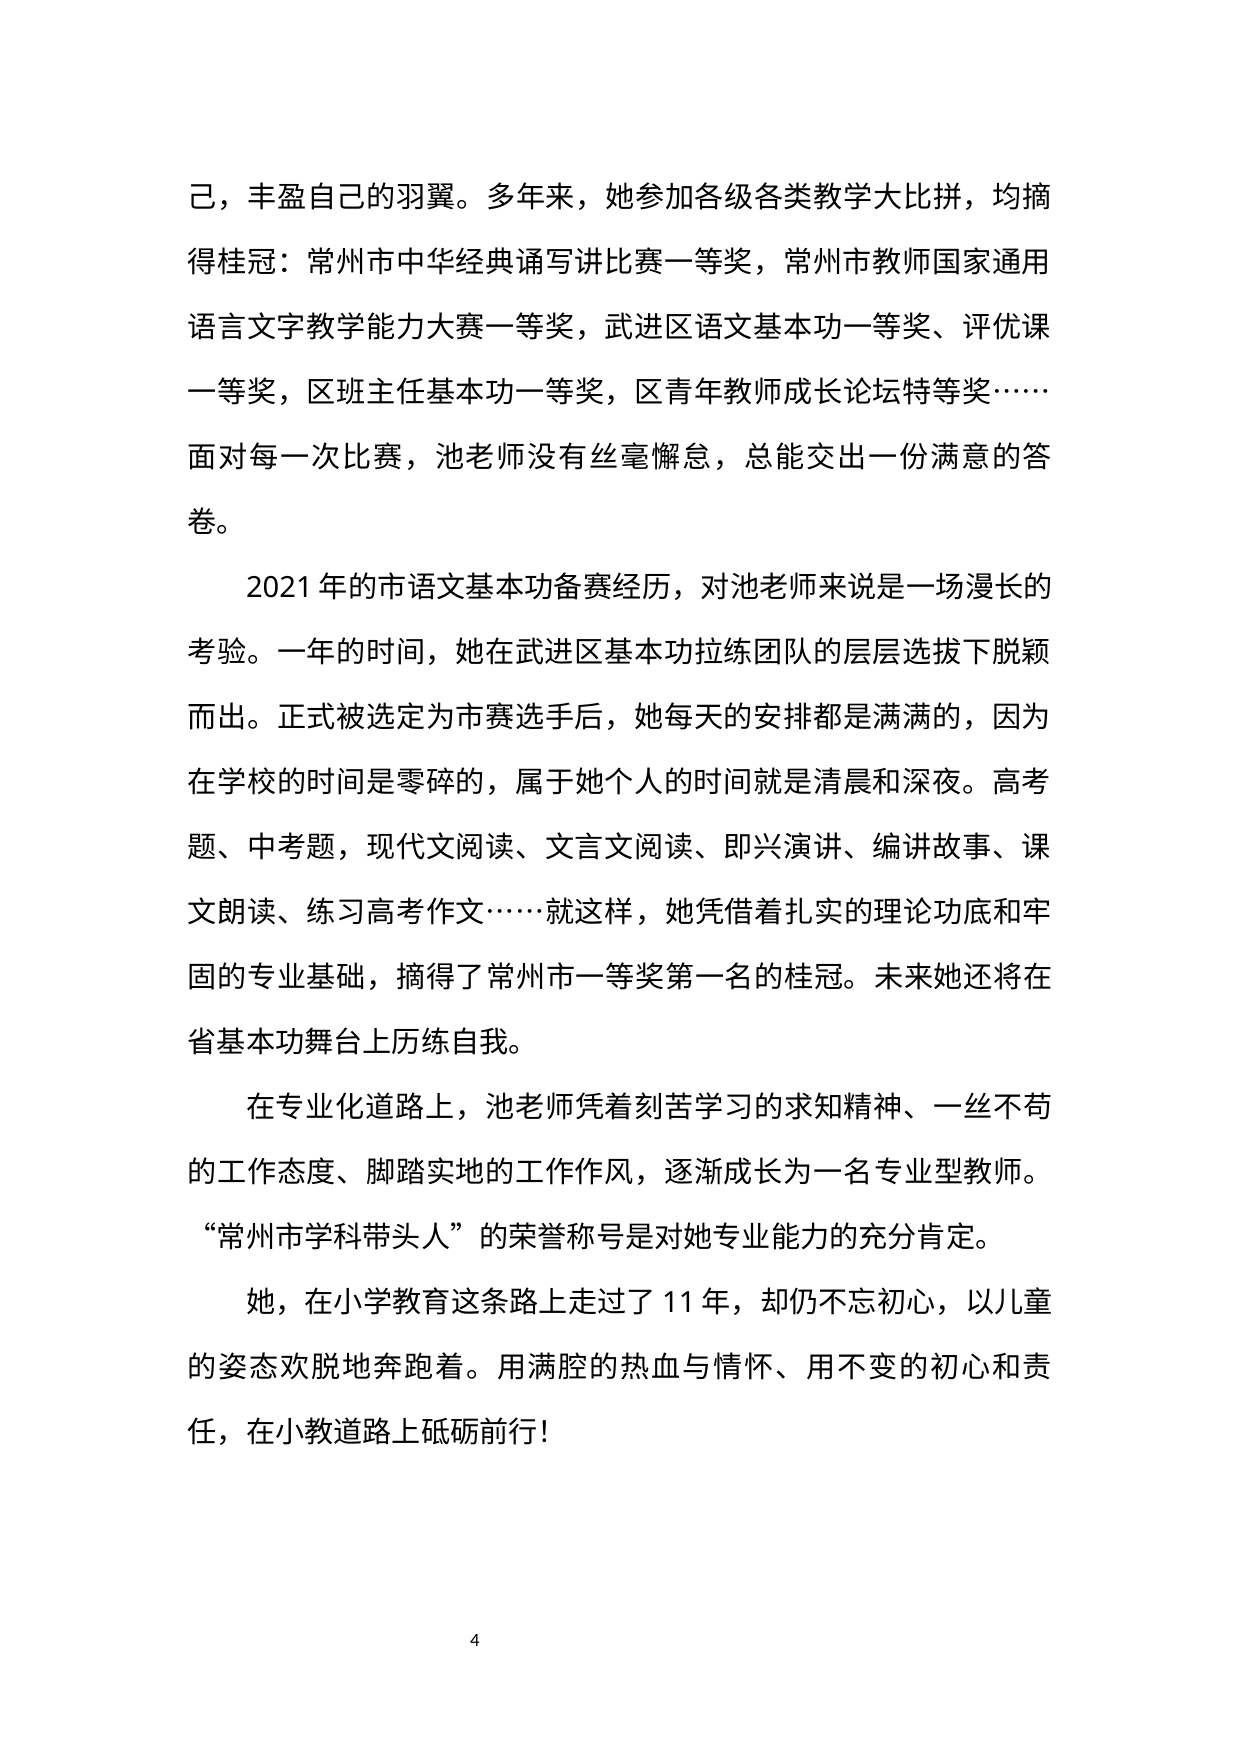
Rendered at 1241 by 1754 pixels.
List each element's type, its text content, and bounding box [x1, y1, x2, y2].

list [187, 162, 1053, 552]
list 在专业化道路上，池老师凭着刻苦学习的求知精神、一丝不苟的工作态度、脚踏实地的工作作风，逐渐成长为一名专业型教师。“常州市学科带头人”的荣誉称号是对她专业能力的充分肯定。 [187, 1072, 1053, 1267]
list 她，在小学教育这条路上走过了11年，却仍不忘初心，以儿童的姿态欢脱地奔跑着。用满腔的热血与情怀、用不变的初心和责任，在小教道路上砥砺前行！ [187, 1267, 1053, 1462]
list 2021年的市语文基本功备赛经历，对池老师来说是一场漫长的考验。一年的时间，她在武进区基本功拉练团队的层层选拔下脱颖而出。正式被选定为市赛选手后，她每天的安排都是满满的，因为在学校的时间是零碎的，属于她个人的时间就是清晨和深夜。高考题、中考题，现代文阅读、文言文阅读、即兴演讲、编讲故事、课文朗读、练习高考作文……就这样，她凭借着扎实的理论功底和牢固的专业基础，摘得了常州市一等奖第一名的桂冠。未来她还将在省基本功舞台上历练自我。 [187, 552, 1053, 1072]
